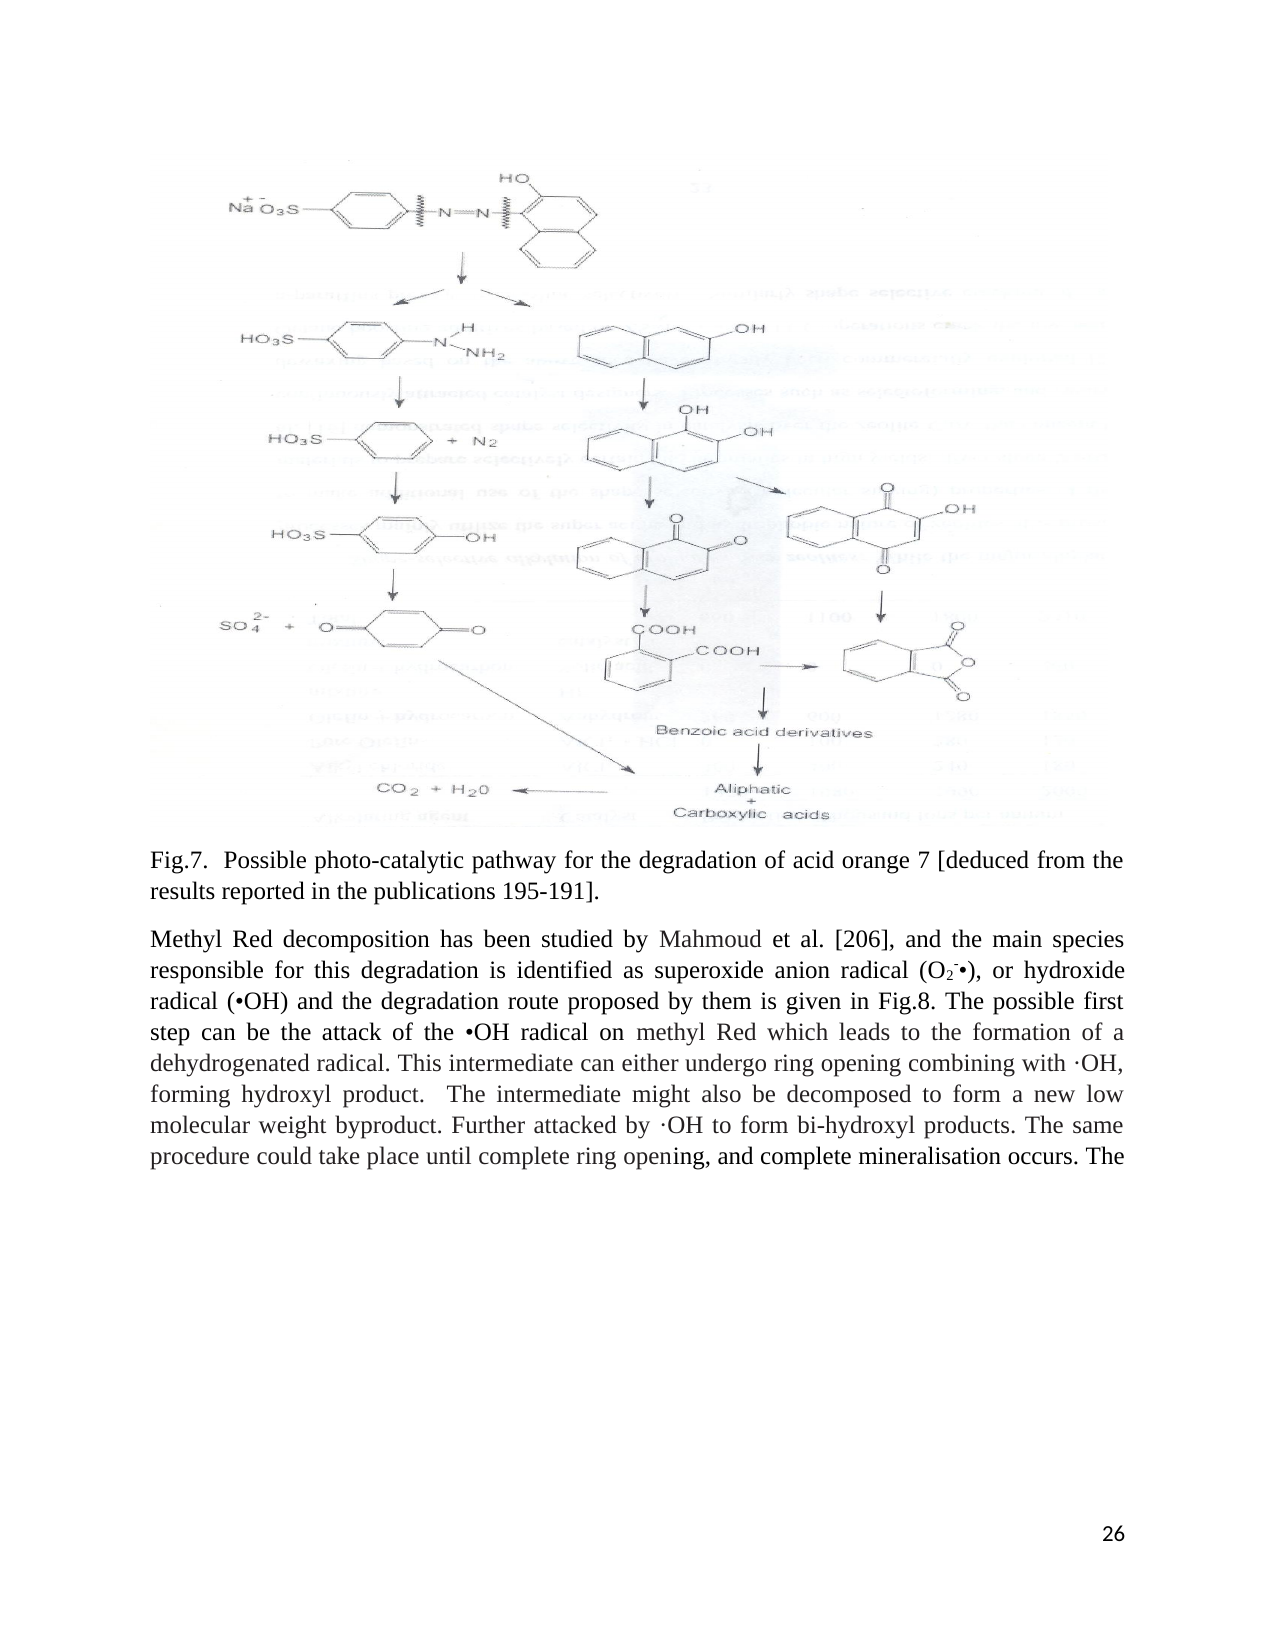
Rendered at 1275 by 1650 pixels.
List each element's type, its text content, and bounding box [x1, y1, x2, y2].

text Fig.7. Possible photo-catalytic pathway for the degradation of acid orange 7 [deduced from the results reported in the publications 195-191]. [150, 845, 1125, 905]
picture [150, 150, 1108, 827]
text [150, 924, 1125, 1170]
